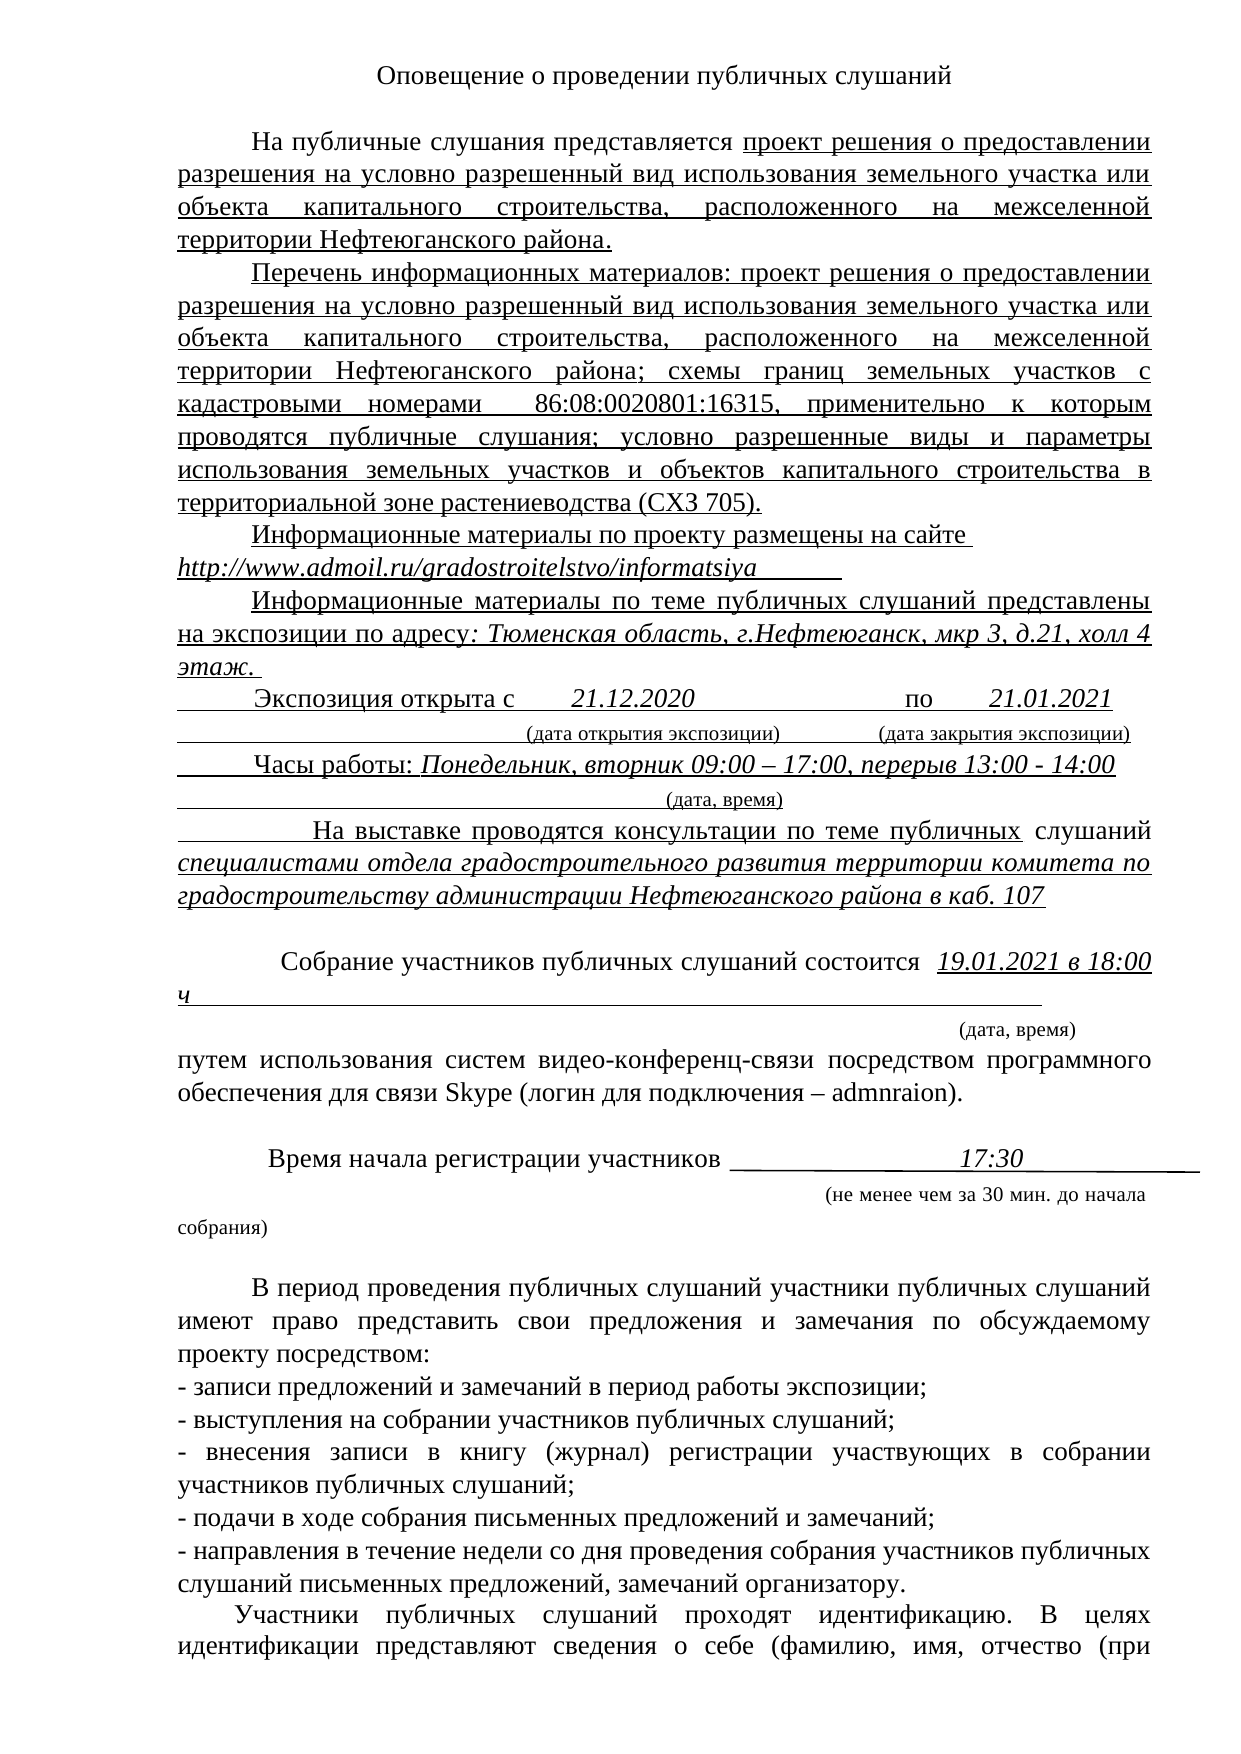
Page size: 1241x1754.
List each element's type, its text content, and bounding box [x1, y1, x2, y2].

text Оповещение о проведении публичных слушаний [177, 59, 1152, 90]
text Информационные материалы по теме публичных слушаний представлены на экспозиции по адресу: Тюменская область, г.Нефтеюганск, мкр 3, д.21, холл 4 этаж. [177, 646, 1152, 681]
text - направления в течение недели со дня проведения собрания участников публичных слушаний письменных предложений, замечаний организатору. [177, 1532, 1152, 1598]
text Время начала регистрации участников 17:30 [177, 1140, 1152, 1173]
text Экспозиция открыта с 21.12.2020 по 21.01.2021 [177, 681, 1152, 714]
text (не менее чем за 30 мин. до начала собрания) [177, 1173, 1152, 1239]
text Перечень информационных материалов: проект решения о предоставлении разрешения на условно разрешенный вид использования земельного участка или объекта капитального строительства, расположенного на межселенной территории Нефтеюганского района; схемы границ земельных участков с кадастровыми номерами 86:08:0020801:16315, применительно к которым проводятся публичные слушания; условно разрешенные виды и параметры использования земельных участков и объектов капитального строительства в территориальной зоне растениеводства (СХЗ 705). [177, 350, 1152, 414]
text (дата, время) [177, 1009, 1152, 1042]
text Часы работы: Понедельник, вторник 09:00 – 17:00, перерыв 13:00 - 14:00 [177, 746, 1152, 779]
text путем использования систем видео-конференц-связи посредством программного обеспечения для связи Skype (логин для подключения – admnraion). [177, 1042, 1152, 1107]
text Информационные материалы по проекту размещены на сайте [177, 517, 1152, 549]
text - подачи в ходе собрания письменных предложений и замечаний; [177, 1499, 1152, 1532]
text В период проведения публичных слушаний участники публичных слушаний имеют право представить свои предложения и замечания по обсуждаемому проекту посредством: [177, 1270, 1152, 1368]
text (дата открытия экспозиции) (дата закрытия экспозиции) [177, 714, 1152, 746]
text На публичные слушания представляется проект решения о предоставлении разрешения на условно разрешенный вид использования земельного участка или объекта капитального строительства, расположенного на межселенной территории Нефтеюганского района. [177, 123, 1152, 185]
text На выставке проводятся консультации по теме публичных слушаний специалистами отдела градостроительного развития территории комитета по градостроительству администрации Нефтеюганского района в каб. 107 [177, 875, 1152, 911]
text http://www.admoil.ru/gradostroitelstvo/informatsiya [177, 549, 1152, 582]
text - записи предложений и замечаний в период работы экспозиции; [177, 1368, 1152, 1401]
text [177, 1598, 1152, 1660]
text - внесения записи в книгу (журнал) регистрации участвующих в собрании участников публичных слушаний; [177, 1434, 1152, 1499]
text Собрание участников публичных слушаний состоится 19.01.2021 в 18:00 ч [177, 943, 1152, 1009]
text Перечень информационных материалов: проект решения о предоставлении разрешения на условно разрешенный вид использования земельного участка или объекта капитального строительства, расположенного на межселенной территории Нефтеюганского района; схемы границ земельных участков с кадастровыми номерами 86:08:0020801:16315, применительно к которым проводятся публичные слушания; условно разрешенные виды и параметры использования земельных участков и объектов капитального строительства в территориальной зоне растениеводства (СХЗ 705). [177, 481, 1152, 517]
text На выставке проводятся консультации по теме публичных слушаний специалистами отдела градостроительного развития территории комитета по градостроительству администрации Нефтеюганского района в каб. 107 [177, 812, 1152, 874]
text - выступления на собрании участников публичных слушаний; [177, 1401, 1152, 1434]
text Информационные материалы по теме публичных слушаний представлены на экспозиции по адресу: Тюменская область, г.Нефтеюганск, мкр 3, д.21, холл 4 этаж. [177, 582, 1152, 644]
text На публичные слушания представляется проект решения о предоставлении разрешения на условно разрешенный вид использования земельного участка или объекта капитального строительства, расположенного на межселенной территории Нефтеюганского района. [177, 186, 1152, 217]
text (дата, время) [177, 779, 1152, 812]
text На публичные слушания представляется проект решения о предоставлении разрешения на условно разрешенный вид использования земельного участка или объекта капитального строительства, расположенного на межселенной территории Нефтеюганского района. [177, 218, 1152, 254]
text Перечень информационных материалов: проект решения о предоставлении разрешения на условно разрешенный вид использования земельного участка или объекта капитального строительства, расположенного на межселенной территории Нефтеюганского района; схемы границ земельных участков с кадастровыми номерами 86:08:0020801:16315, применительно к которым проводятся публичные слушания; условно разрешенные виды и параметры использования земельных участков и объектов капитального строительства в территориальной зоне растениеводства (СХЗ 705). [177, 254, 1152, 316]
